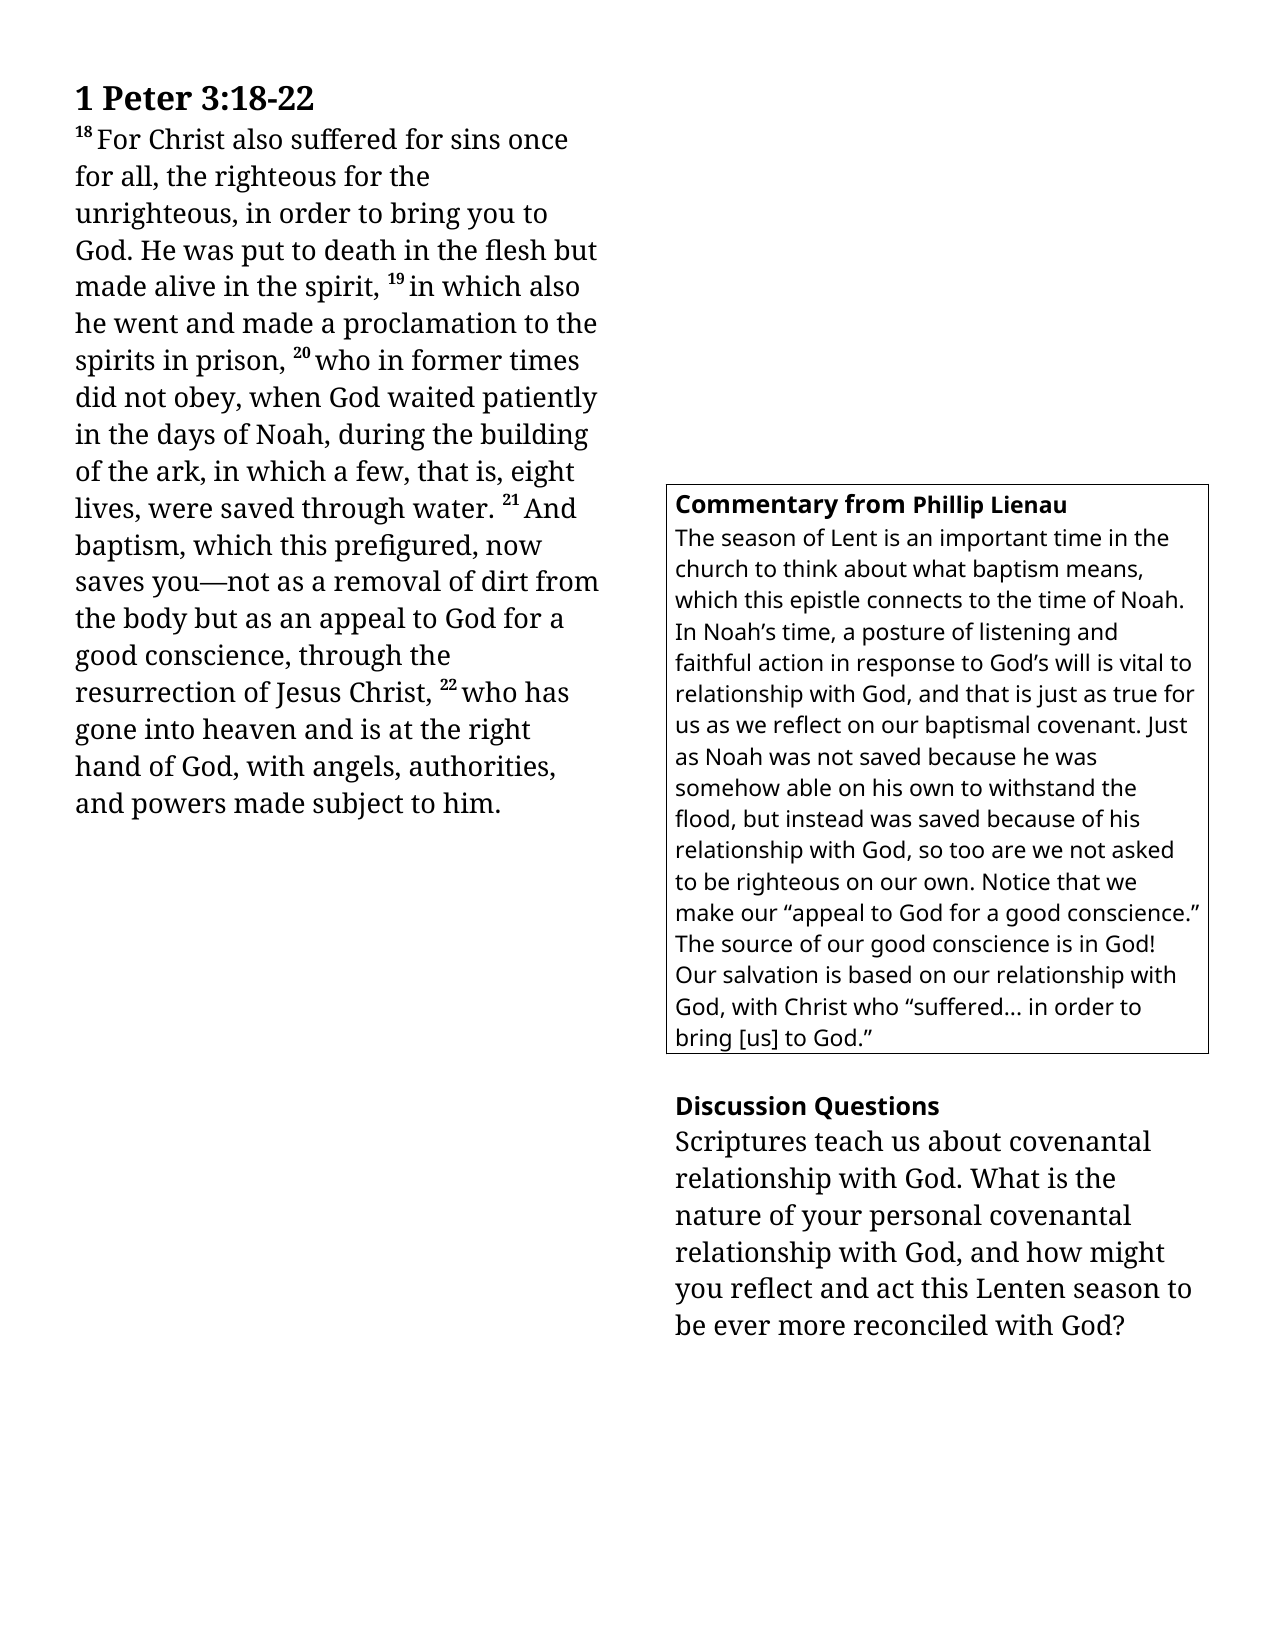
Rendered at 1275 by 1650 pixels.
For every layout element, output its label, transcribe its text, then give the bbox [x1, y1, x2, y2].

text Discussion Questions [675, 1088, 1200, 1122]
text The season of Lent is an important time in the church to think about what baptism means, which this epistle connects to the time of Noah. In Noah’s time, a posture of listening and faithful action in response to God’s will is vital to relationship with God, and that is just as true for us as we reflect on our baptismal covenant. Just as Noah was not saved because he was somehow able on his own to withstand the flood, but instead was saved because of his relationship with God, so too are we not asked to be righteous on our own. Notice that we make our “appeal to God for a good conscience.” The source of our good conscience is in God! Our salvation is based on our relationship with God, with Christ who “suffered... in order to bring [us] to God.” [667, 519, 1208, 1053]
text Commentary from Phillip Lienau [667, 485, 1208, 519]
text Scriptures teach us about covenantal relationship with God. What is the nature of your personal covenantal relationship with God, and how might you reflect and act this Lenten season to be ever more reconciled with God? [675, 1122, 1200, 1344]
text 18 For Christ also suffered for sins once for all, the righteous for the unrighteous, in order to bring you to God. He was put to death in the flesh but made alive in the spirit, 19 in which also he went and made a proclamation to the spirits in prison, 20 who in former times did not obey, when God waited patiently in the days of Noah, during the building of the ark, in which a few, that is, eight lives, were saved through water. 21 And baptism, which this prefigured, now saves you—not as a removal of dirt from the body but as an appeal to God for a good conscience, through the resurrection of Jesus Christ, 22 who has gone into heaven and is at the right hand of God, with angels, authorities, and powers made subject to him. [75, 120, 600, 821]
text 1 Peter 3:18-22 [75, 75, 600, 120]
